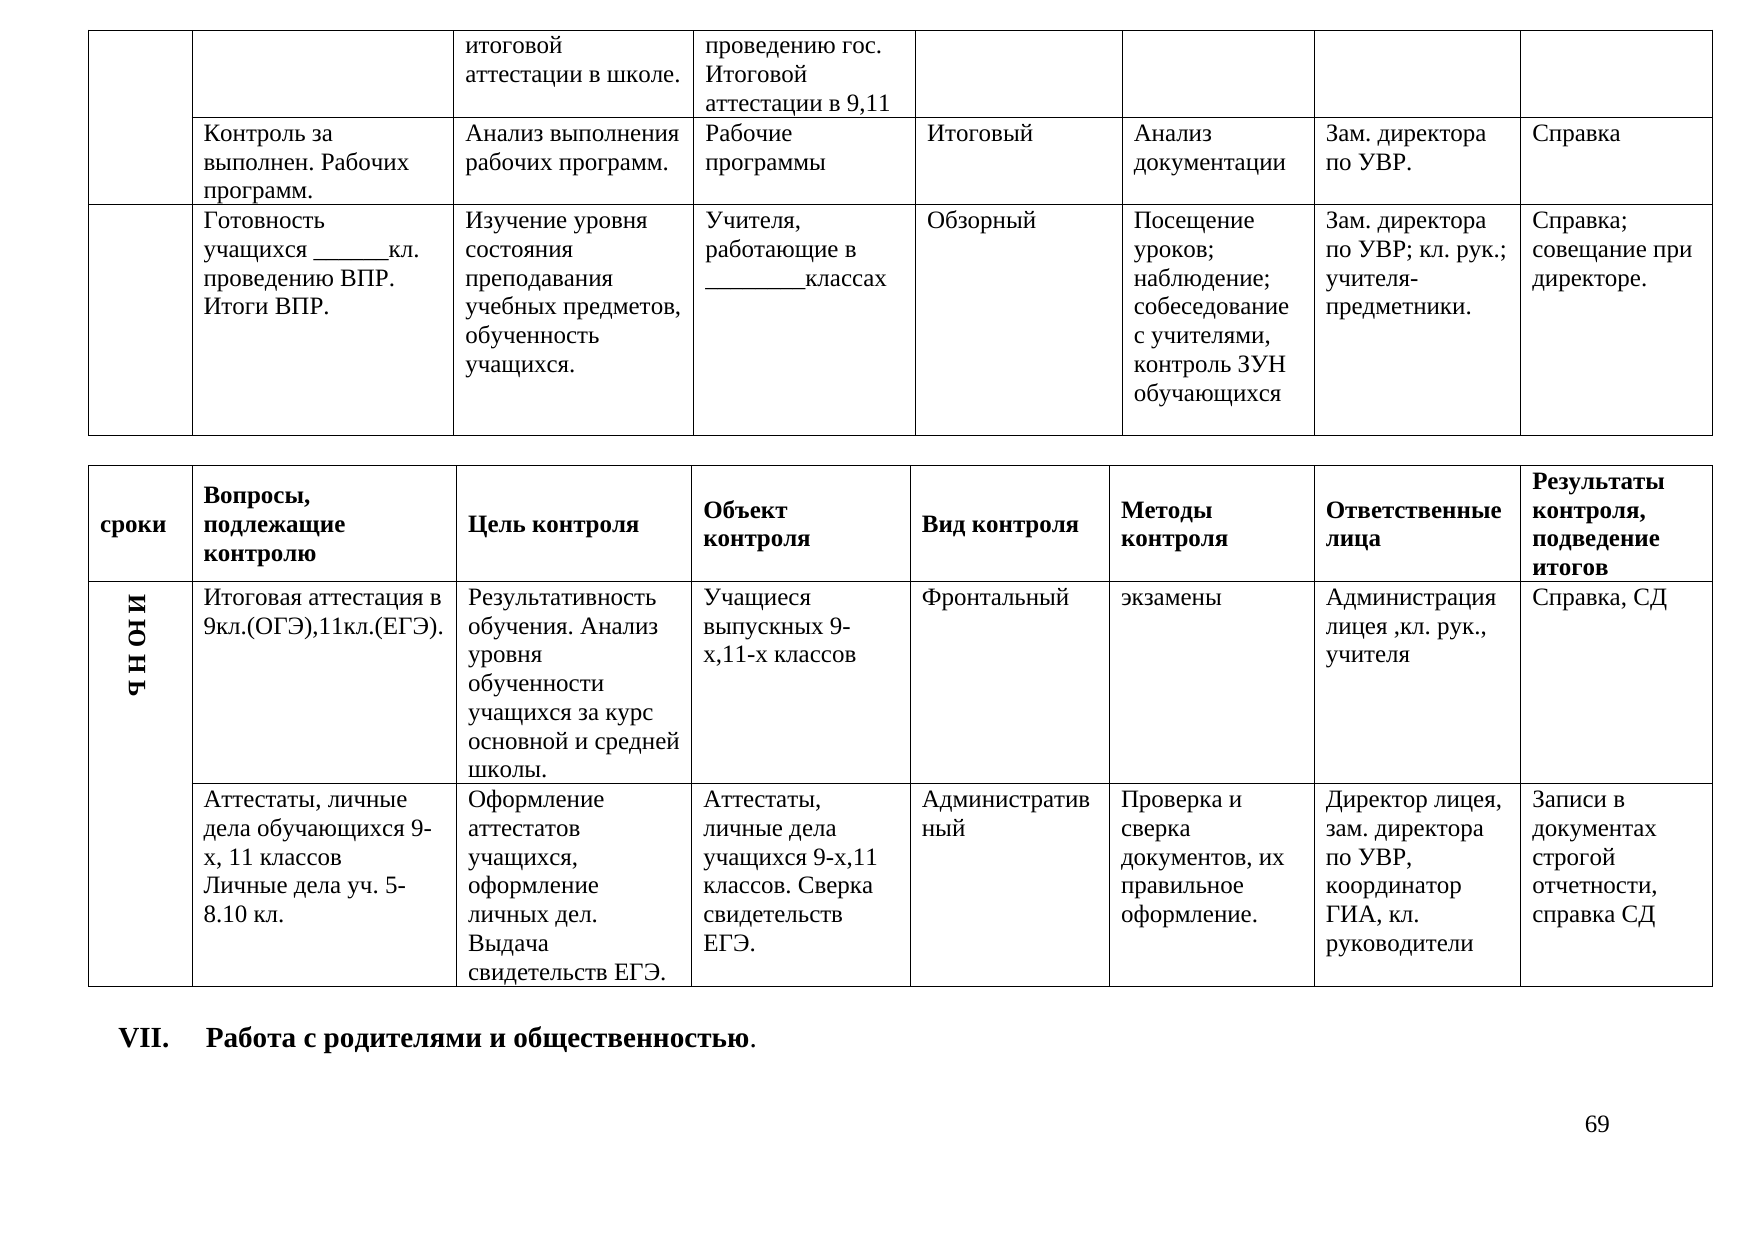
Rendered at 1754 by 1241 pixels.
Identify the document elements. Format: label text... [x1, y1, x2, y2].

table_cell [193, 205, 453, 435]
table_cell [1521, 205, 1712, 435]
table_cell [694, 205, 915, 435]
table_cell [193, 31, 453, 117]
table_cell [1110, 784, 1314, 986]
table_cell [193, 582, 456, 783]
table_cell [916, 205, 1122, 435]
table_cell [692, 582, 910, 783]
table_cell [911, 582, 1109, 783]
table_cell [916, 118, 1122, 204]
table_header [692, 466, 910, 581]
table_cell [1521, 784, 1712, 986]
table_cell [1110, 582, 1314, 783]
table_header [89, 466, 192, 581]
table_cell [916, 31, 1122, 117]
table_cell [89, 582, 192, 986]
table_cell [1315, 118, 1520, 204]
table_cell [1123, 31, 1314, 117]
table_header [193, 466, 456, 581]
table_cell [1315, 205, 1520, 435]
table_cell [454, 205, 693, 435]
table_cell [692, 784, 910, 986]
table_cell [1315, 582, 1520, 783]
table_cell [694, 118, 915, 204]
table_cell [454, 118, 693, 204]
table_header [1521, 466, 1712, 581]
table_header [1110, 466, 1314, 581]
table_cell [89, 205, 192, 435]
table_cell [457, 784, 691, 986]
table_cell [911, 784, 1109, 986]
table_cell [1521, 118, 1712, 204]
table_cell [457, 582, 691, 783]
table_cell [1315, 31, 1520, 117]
text VII. Работа с родителями и общественностью. [118, 1020, 1609, 1054]
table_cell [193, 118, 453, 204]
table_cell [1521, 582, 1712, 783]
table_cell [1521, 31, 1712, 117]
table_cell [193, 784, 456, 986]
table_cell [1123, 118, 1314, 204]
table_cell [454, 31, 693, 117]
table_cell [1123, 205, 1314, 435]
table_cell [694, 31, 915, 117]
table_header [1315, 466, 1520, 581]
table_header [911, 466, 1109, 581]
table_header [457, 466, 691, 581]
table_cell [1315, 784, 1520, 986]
